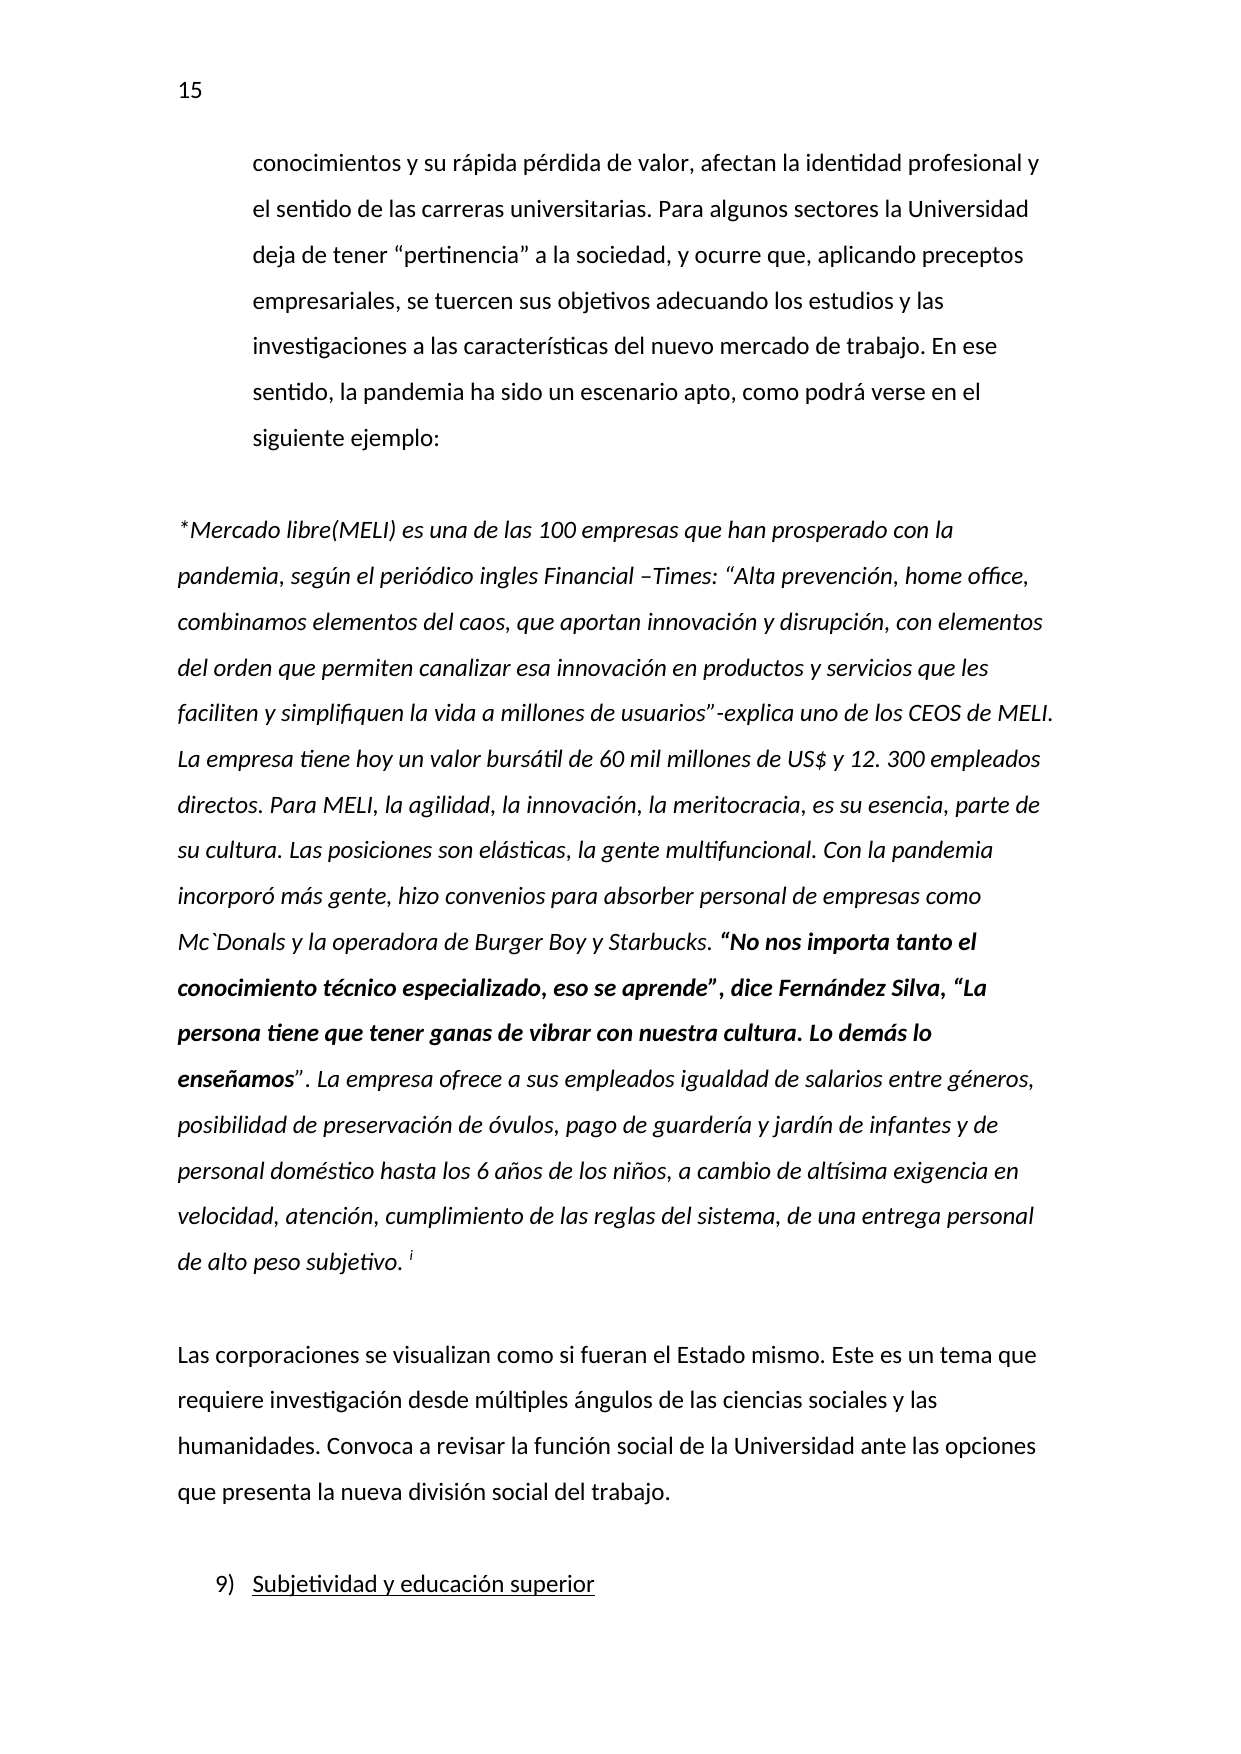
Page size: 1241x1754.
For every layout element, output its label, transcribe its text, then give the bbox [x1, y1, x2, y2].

text Las corporaciones se visualizan como si fueran el Estado mismo. Este es un tema que requiere investigación desde múltiples ángulos de las ciencias sociales y las humanidades. Convoca a revisar la función social de la Universidad ante las opciones que presenta la nueva división social del trabajo. [177, 1339, 1063, 1507]
text *Mercado libre(MELI) es una de las 100 empresas que han prosperado con la pandemia, según el periódico ingles Financial –Times: “Alta prevención, home office, combinamos elementos del caos, que aportan innovación y disrupción, con elementos del orden que permiten canalizar esa innovación en productos y servicios que les faciliten y simplifiquen la vida a millones de usuarios”-explica uno de los CEOS de MELI. La empresa tiene hoy un valor bursátil de 60 mil millones de US$ y 12. 300 empleados directos. Para MELI, la agilidad, la innovación, la meritocracia, es su esencia, parte de su cultura. Las posiciones son elásticas, la gente multifuncional. Con la pandemia incorporó más gente, hizo convenios para absorber personal de empresas como Mc`Donals y la operadora de Burger Boy y Starbucks. “No nos importa tanto el conocimiento técnico especializado, eso se aprende”, dice Fernández Silva, “La persona tiene que tener ganas de vibrar con nuestra cultura. Lo demás lo enseñamos”. La empresa ofrece a sus empleados igualdad de salarios entre géneros, posibilidad de preservación de óvulos, pago de guardería y jardín de infantes y de personal doméstico hasta los 6 años de los niños, a cambio de altísima exigencia en velocidad, atención, cumplimiento de las reglas del sistema, de una entrega personal de alto peso subjetivo. [177, 514, 1063, 1277]
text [252, 148, 1063, 452]
list Subjetividad y educación superior [215, 1569, 1063, 1599]
